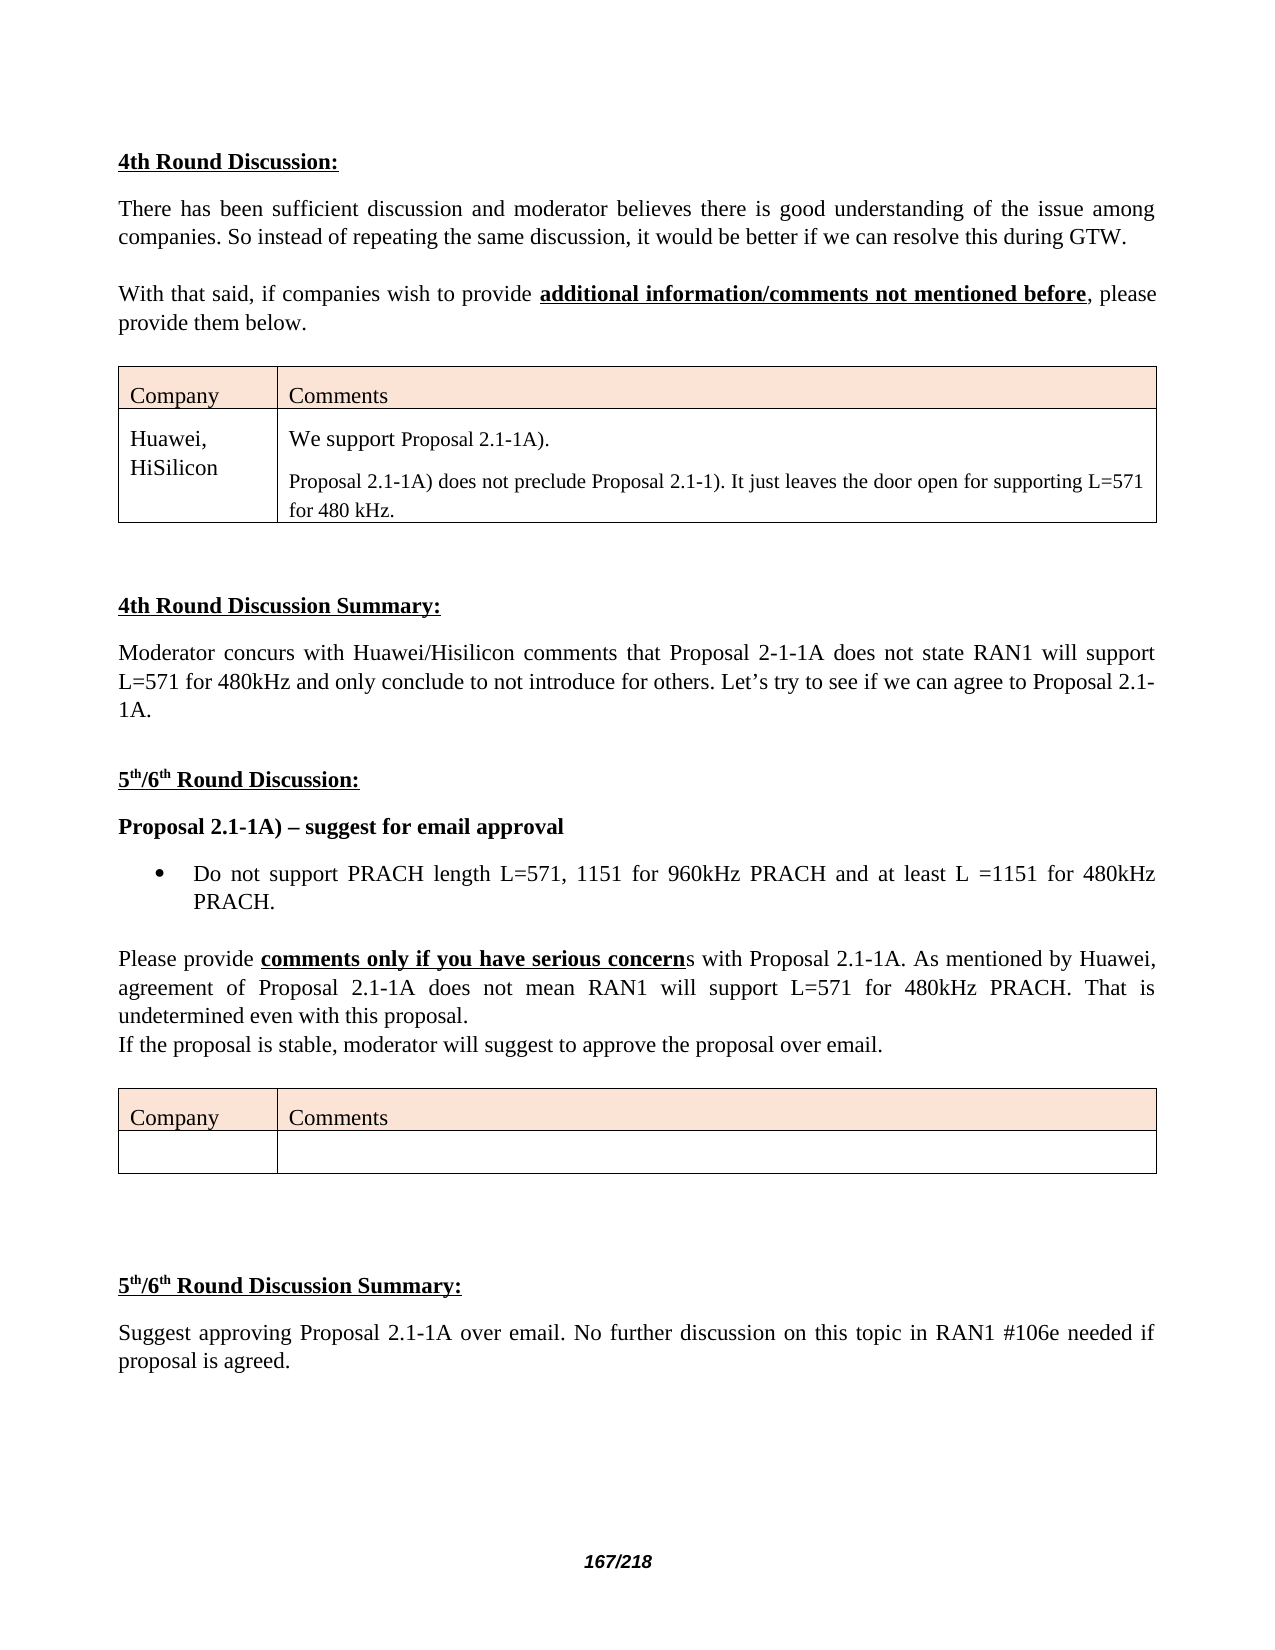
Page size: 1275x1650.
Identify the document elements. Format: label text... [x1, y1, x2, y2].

subtitle 5th/6th Round Discussion: [118, 766, 1157, 792]
text Suggest approving Proposal 2.1-1A over email. No further discussion on this topic in RAN1 #106e needed if proposal is agreed. [118, 1319, 1157, 1374]
text There has been sufficient discussion and moderator believes there is good understanding of the issue among companies. So instead of repeating the same discussion, it would be better if we can resolve this during GTW. [118, 195, 1157, 250]
text Please provide comments only if you have serious concerns with Proposal 2.1-1A. As mentioned by Huawei, agreement of Proposal 2.1-1A does not mean RAN1 will support L=571 for 480kHz PRACH. That is undetermined even with this proposal. [118, 945, 1157, 1028]
text Moderator concurs with Huawei/Hisilicon comments that Proposal 2-1-1A does not state RAN1 will support L=571 for 480kHz and only conclude to not introduce for others. Let’s try to see if we can agree to Proposal 2.1-1A. [118, 639, 1157, 723]
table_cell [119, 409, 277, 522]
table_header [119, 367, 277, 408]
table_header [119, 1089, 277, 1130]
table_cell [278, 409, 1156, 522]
text If the proposal is stable, moderator will suggest to approve the proposal over email. [118, 1031, 1157, 1057]
subtitle 4th Round Discussion Summary: [118, 592, 1157, 618]
subtitle 4th Round Discussion: [118, 148, 1157, 174]
list Do not support PRACH length L=571, 1151 for 960kHz PRACH and at least L =1151 for 480kHz PRACH. [156, 860, 1157, 915]
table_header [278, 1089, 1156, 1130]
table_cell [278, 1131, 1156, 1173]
text With that said, if companies wish to provide additional information/comments not mentioned before, please provide them below. [118, 280, 1157, 335]
subtitle Proposal 2.1-1A) – suggest for email approval [118, 813, 1157, 839]
subtitle 5th/6th Round Discussion Summary: [118, 1272, 1157, 1298]
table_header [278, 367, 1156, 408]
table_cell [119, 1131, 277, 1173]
